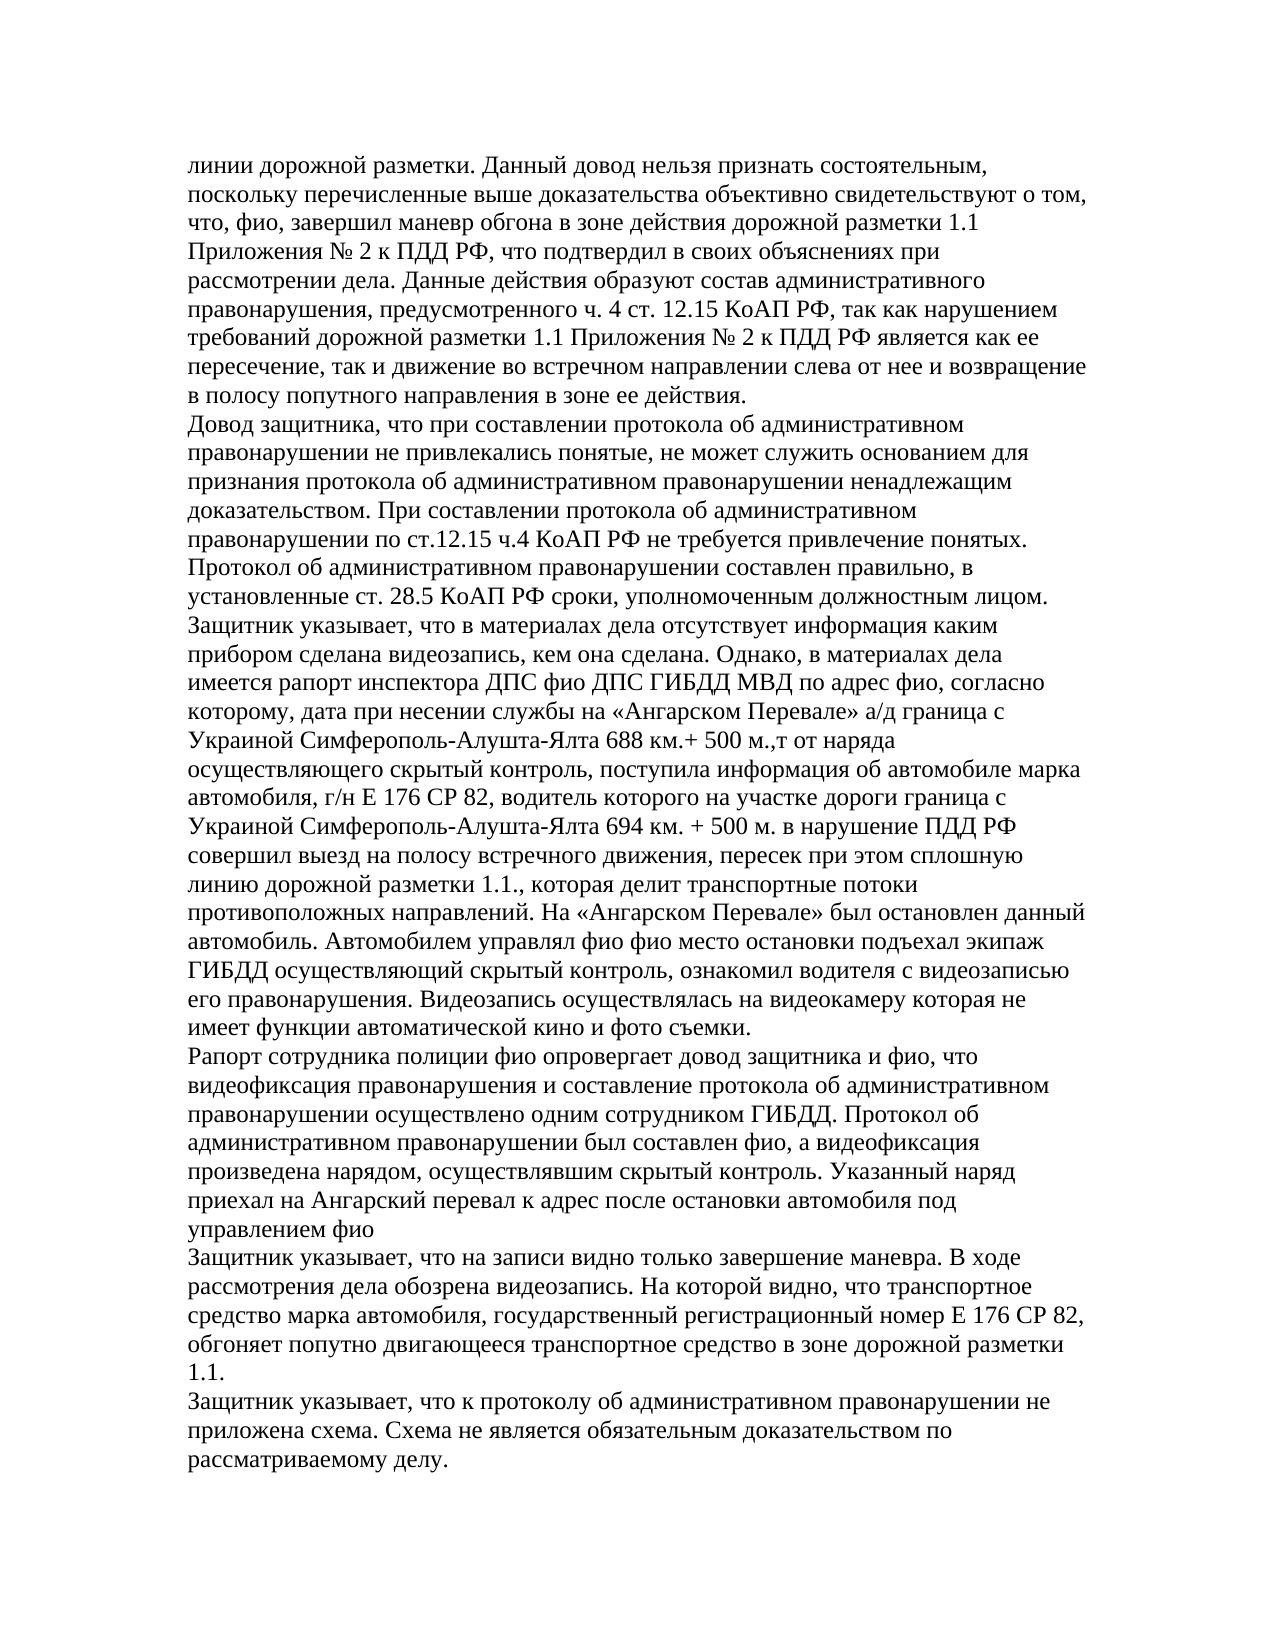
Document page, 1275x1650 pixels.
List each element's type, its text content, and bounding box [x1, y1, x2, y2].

text Защитник указывает, что к протоколу об административном правонарушении не приложена схема. Схема не является обязательным доказательством по рассматриваемому делу. [187, 1386, 1087, 1472]
text Защитник указывает, что в материалах дела отсутствует информация каким прибором сделана видеозапись, кем она сделана. Однако, в материалах дела имеется рапорт инспектора ДПС фио ДПС ГИБДД МВД по адрес фио, согласно которому, дата при несении службы на «Ангарском Перевале» а/д граница с Украиной Симферополь-Алушта-Ялта 688 км.+ 500 м.,т от наряда осуществляющего скрытый контроль, поступила информация об автомобиле марка автомобиля, г/н Е 176 СР 82, водитель которого на участке дороги граница с Украиной Симферополь-Алушта-Ялта 694 км. + 500 м. в нарушение ПДД РФ совершил выезд на полосу встречного движения, пересек при этом сплошную линию дорожной разметки 1.1., которая делит транспортные потоки противоположных направлений. На «Ангарском Перевале» был остановлен данный автомобиль. Автомобилем управлял фио фио место остановки подъехал экипаж ГИБДД осуществляющий скрытый контроль, ознакомил водителя с видеозаписью его правонарушения. Видеозапись осуществлялась на видеокамеру которая не имеет функции автоматической кино и фото съемки. [187, 610, 1087, 1041]
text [187, 150, 1087, 409]
text Довод защитника, что при составлении протокола об административном правонарушении не привлекались понятые, не может служить основанием для признания протокола об административном правонарушении ненадлежащим доказательством. При составлении протокола об административном правонарушении по ст.12.15 ч.4 КоАП РФ не требуется привлечение понятых. [187, 409, 1087, 552]
text Защитник указывает, что на записи видно только завершение маневра. В ходе рассмотрения дела обозрена видеозапись. На которой видно, что транспортное средство марка автомобиля, государственный регистрационный номер Е 176 СР 82, обгоняет попутно двигающееся транспортное средство в зоне дорожной разметки 1.1. [187, 1242, 1087, 1386]
text Протокол об административном правонарушении составлен правильно, в установленные ст. 28.5 КоАП РФ сроки, уполномоченным должностным лицом. [187, 552, 1087, 610]
text Рапорт сотрудника полиции фио опровергает довод защитника и фио, что видеофиксация правонарушения и составление протокола об административном правонарушении осуществлено одним сотрудником ГИБДД. Протокол об административном правонарушении был составлен фио, а видеофиксация произведена нарядом, осуществлявшим скрытый контроль. Указанный наряд приехал на Ангарский перевал к адрес после остановки автомобиля под управлением фио [187, 1041, 1087, 1242]
